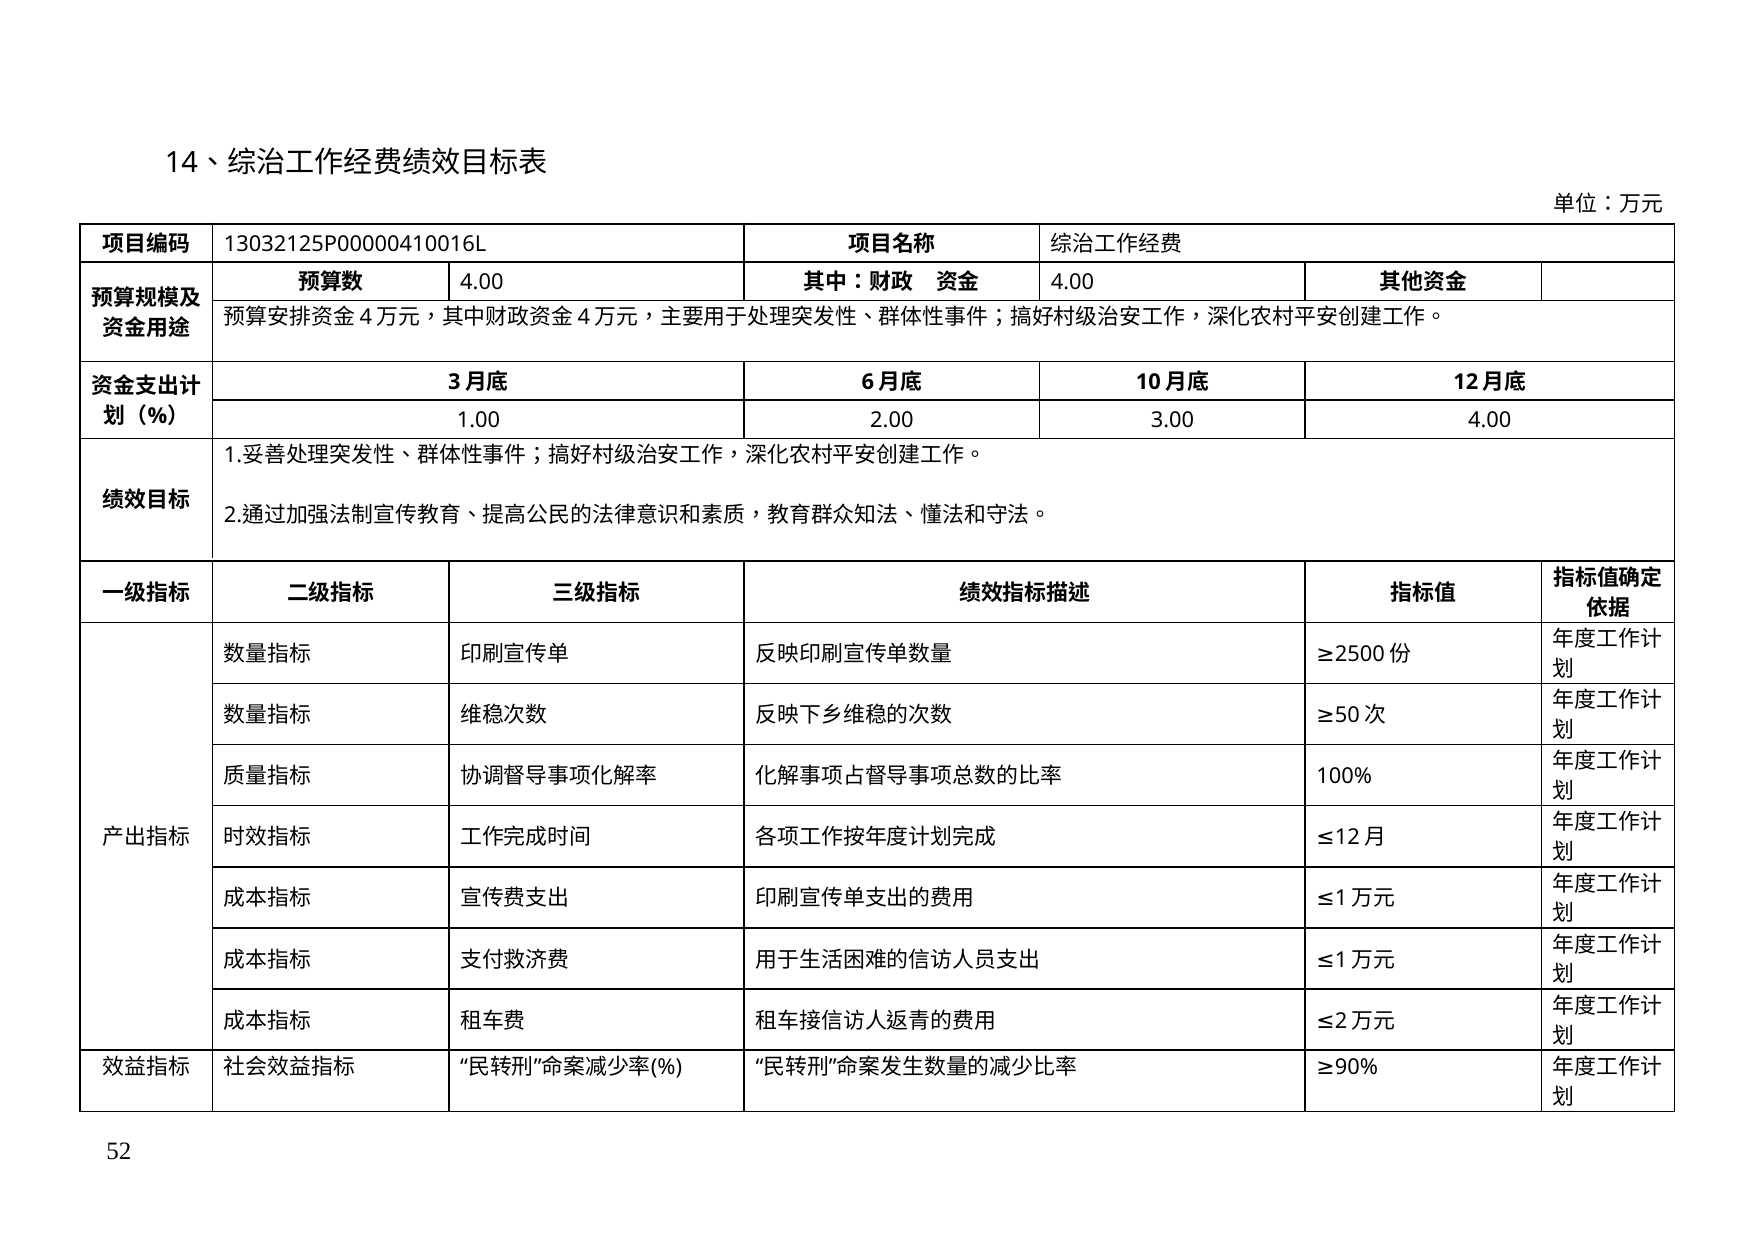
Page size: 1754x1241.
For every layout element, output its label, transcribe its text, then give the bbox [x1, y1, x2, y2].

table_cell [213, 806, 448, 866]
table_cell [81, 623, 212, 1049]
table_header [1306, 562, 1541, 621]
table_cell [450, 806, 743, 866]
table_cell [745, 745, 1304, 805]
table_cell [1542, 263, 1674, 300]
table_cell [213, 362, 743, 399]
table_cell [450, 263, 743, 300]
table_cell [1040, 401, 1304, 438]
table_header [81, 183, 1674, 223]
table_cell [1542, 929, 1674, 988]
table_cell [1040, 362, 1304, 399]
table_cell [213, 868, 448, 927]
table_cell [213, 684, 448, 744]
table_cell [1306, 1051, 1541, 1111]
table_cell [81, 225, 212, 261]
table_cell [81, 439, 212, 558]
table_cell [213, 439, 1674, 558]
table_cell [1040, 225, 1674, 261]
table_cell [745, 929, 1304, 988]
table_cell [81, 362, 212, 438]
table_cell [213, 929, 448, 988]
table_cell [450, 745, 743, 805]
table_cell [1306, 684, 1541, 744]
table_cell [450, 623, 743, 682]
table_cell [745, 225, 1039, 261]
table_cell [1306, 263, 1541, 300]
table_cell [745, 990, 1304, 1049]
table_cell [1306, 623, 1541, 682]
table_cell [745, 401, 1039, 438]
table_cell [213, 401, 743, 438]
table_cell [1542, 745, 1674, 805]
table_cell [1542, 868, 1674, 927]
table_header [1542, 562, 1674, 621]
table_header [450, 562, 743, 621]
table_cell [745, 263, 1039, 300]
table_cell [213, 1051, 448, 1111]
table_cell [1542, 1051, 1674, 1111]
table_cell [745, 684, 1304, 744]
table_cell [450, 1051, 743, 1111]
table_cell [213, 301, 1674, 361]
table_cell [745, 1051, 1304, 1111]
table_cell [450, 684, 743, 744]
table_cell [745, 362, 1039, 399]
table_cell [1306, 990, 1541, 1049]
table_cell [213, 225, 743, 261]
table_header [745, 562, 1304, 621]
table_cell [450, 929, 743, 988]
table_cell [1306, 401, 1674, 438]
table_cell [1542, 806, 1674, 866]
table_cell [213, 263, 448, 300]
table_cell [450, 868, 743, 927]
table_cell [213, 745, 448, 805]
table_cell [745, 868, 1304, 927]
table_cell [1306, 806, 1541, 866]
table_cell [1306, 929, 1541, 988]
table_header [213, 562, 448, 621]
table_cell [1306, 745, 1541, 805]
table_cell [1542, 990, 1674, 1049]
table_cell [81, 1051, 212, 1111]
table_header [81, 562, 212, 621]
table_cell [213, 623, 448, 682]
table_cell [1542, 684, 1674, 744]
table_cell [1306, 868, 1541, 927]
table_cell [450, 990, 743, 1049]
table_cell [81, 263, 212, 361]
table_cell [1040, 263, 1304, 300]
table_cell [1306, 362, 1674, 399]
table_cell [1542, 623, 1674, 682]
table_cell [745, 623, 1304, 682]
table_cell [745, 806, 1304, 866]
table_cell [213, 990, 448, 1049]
text 14、综治工作经费绩效目标表 [106, 142, 1648, 181]
